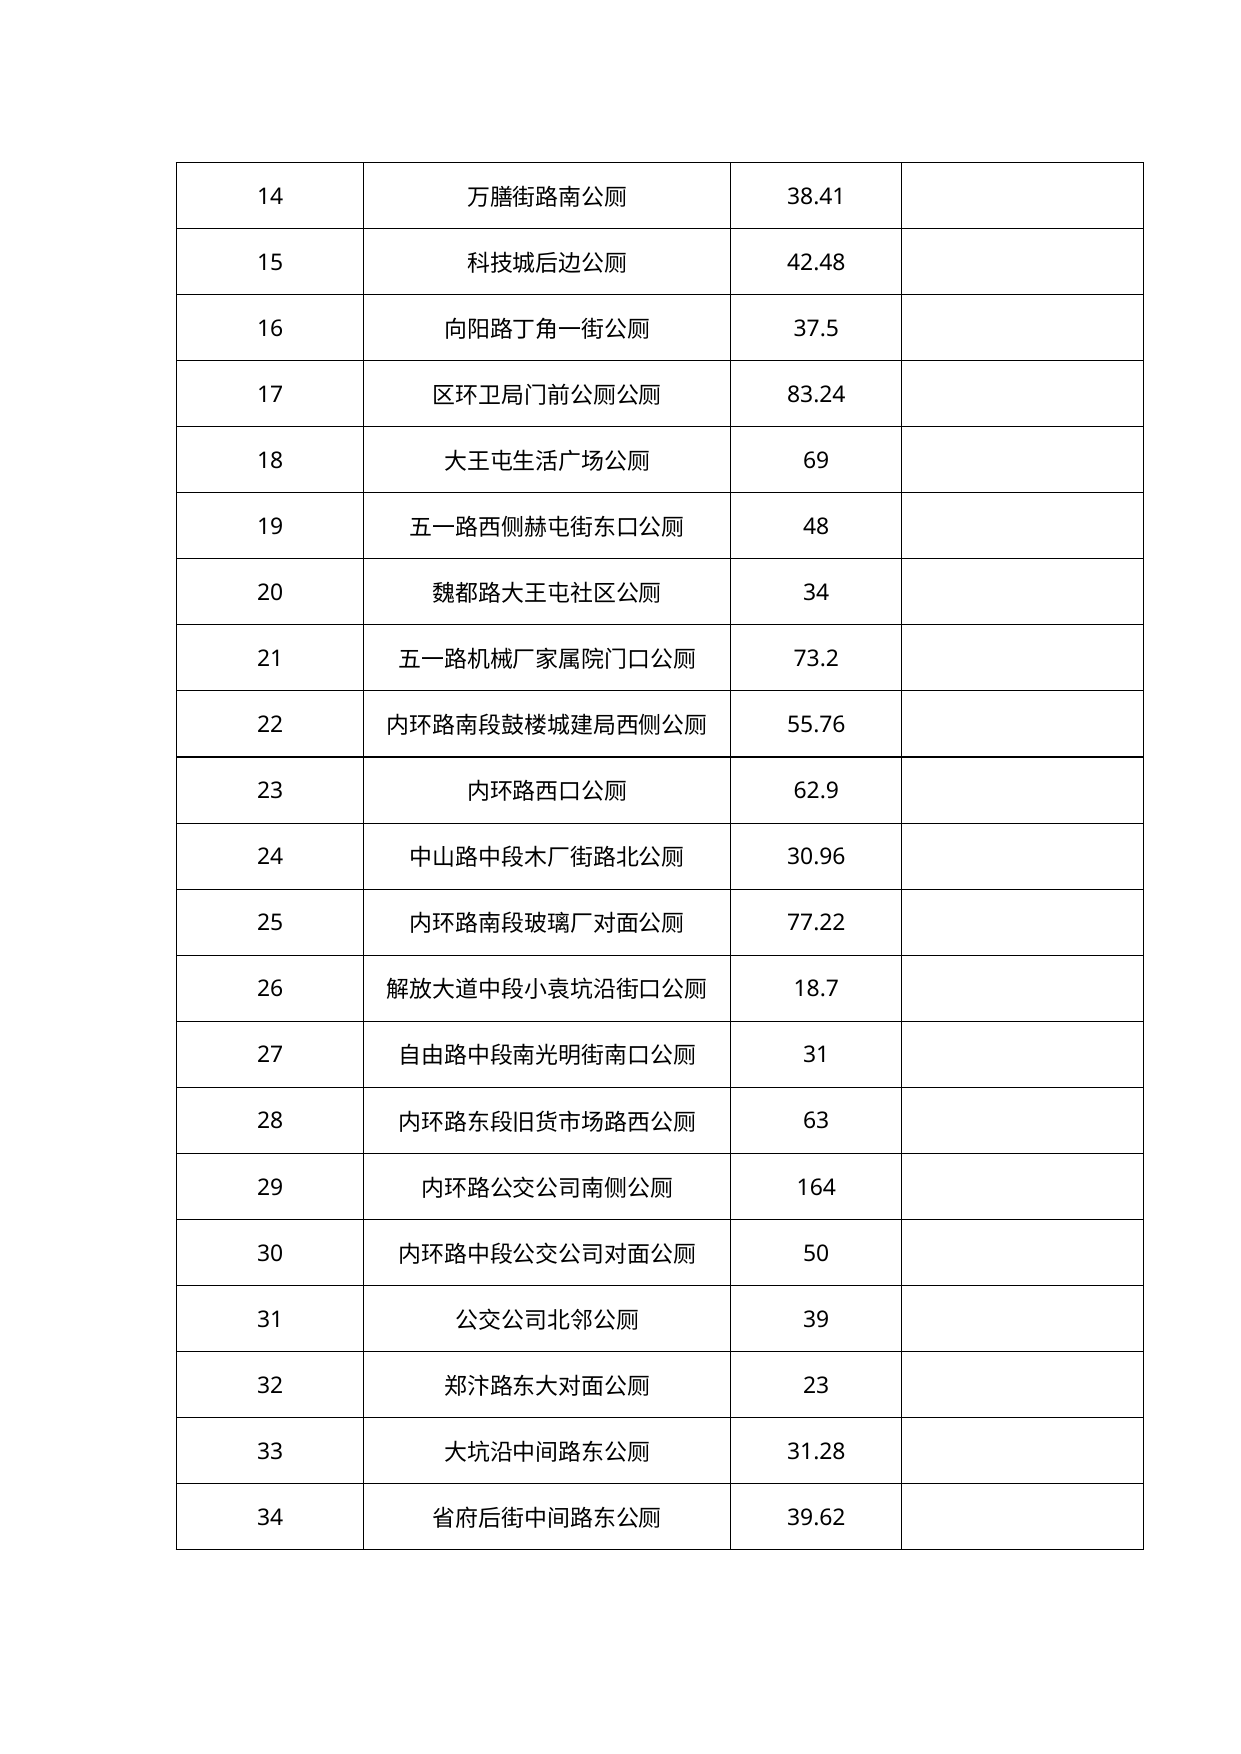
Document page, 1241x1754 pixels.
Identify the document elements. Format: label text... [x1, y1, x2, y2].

table_cell 17 [177, 361, 363, 426]
table_cell 中山路中段木厂街路北公厕 [364, 824, 730, 888]
table_cell 郑汴路东大对面公厕 [364, 1352, 730, 1417]
table_cell [902, 1286, 1143, 1351]
table_cell 28 [177, 1088, 363, 1153]
table_cell 内环路东段旧货市场路西公厕 [364, 1088, 730, 1153]
table_cell 五一路机械厂家属院门口公厕 [364, 625, 730, 690]
table_cell 省府后街中间路东公厕 [364, 1484, 730, 1549]
table_cell 29 [177, 1154, 363, 1219]
table_cell 23 [731, 1352, 901, 1417]
table_cell 内环路中段公交公司对面公厕 [364, 1220, 730, 1285]
table_cell [902, 1154, 1143, 1219]
table_cell [902, 758, 1143, 822]
table_cell 62.9 [731, 758, 901, 822]
table_cell 内环路西口公厕 [364, 758, 730, 822]
table_cell 31 [177, 1286, 363, 1351]
table_cell [902, 1220, 1143, 1285]
table_cell 20 [177, 559, 363, 624]
table_cell [902, 1484, 1143, 1549]
table_cell 34 [731, 559, 901, 624]
table_cell 83.24 [731, 361, 901, 426]
table_cell [902, 295, 1143, 360]
table_cell 大王屯生活广场公厕 [364, 427, 730, 492]
table_cell [902, 361, 1143, 426]
table_cell 38.41 [731, 163, 901, 228]
table_cell 内环路南段鼓楼城建局西侧公厕 [364, 691, 730, 756]
table_cell [902, 625, 1143, 690]
table_cell 39 [731, 1286, 901, 1351]
table_cell [902, 559, 1143, 624]
table_cell 31.28 [731, 1418, 901, 1483]
table_cell 内环路南段玻璃厂对面公厕 [364, 890, 730, 954]
table_cell [902, 956, 1143, 1021]
table_cell 55.76 [731, 691, 901, 756]
table_cell [902, 1088, 1143, 1153]
table_cell 解放大道中段小袁坑沿街口公厕 [364, 956, 730, 1021]
table_cell [902, 1418, 1143, 1483]
table_cell 18 [177, 427, 363, 492]
table_cell 14 [177, 163, 363, 228]
table_cell 30 [177, 1220, 363, 1285]
table_cell 31 [731, 1022, 901, 1087]
table_cell 26 [177, 956, 363, 1021]
table_cell 73.2 [731, 625, 901, 690]
table_cell 164 [731, 1154, 901, 1219]
table_cell 50 [731, 1220, 901, 1285]
table_cell 向阳路丁角一街公厕 [364, 295, 730, 360]
table_cell 33 [177, 1418, 363, 1483]
table_cell 37.5 [731, 295, 901, 360]
table_cell 24 [177, 824, 363, 888]
table_cell 19 [177, 493, 363, 558]
table_cell 25 [177, 890, 363, 954]
table_cell [902, 229, 1143, 294]
table_cell 五一路西侧赫屯街东口公厕 [364, 493, 730, 558]
table_cell 科技城后边公厕 [364, 229, 730, 294]
table_cell [902, 427, 1143, 492]
table_cell 30.96 [731, 824, 901, 888]
table_cell 16 [177, 295, 363, 360]
table_cell [902, 691, 1143, 756]
table_cell 公交公司北邻公厕 [364, 1286, 730, 1351]
table_cell [902, 824, 1143, 888]
table_cell 22 [177, 691, 363, 756]
table_cell 42.48 [731, 229, 901, 294]
table_cell 63 [731, 1088, 901, 1153]
table_cell [902, 890, 1143, 954]
table_cell 万膳街路南公厕 [364, 163, 730, 228]
table_cell [902, 493, 1143, 558]
table_cell [902, 1352, 1143, 1417]
table_cell 大坑沿中间路东公厕 [364, 1418, 730, 1483]
table_cell 48 [731, 493, 901, 558]
table_cell 34 [177, 1484, 363, 1549]
table_cell 21 [177, 625, 363, 690]
table_cell 自由路中段南光明街南口公厕 [364, 1022, 730, 1087]
table_cell 39.62 [731, 1484, 901, 1549]
table_cell 内环路公交公司南侧公厕 [364, 1154, 730, 1219]
table_cell 32 [177, 1352, 363, 1417]
table_cell 区环卫局门前公厕公厕 [364, 361, 730, 426]
table_cell 27 [177, 1022, 363, 1087]
table_cell 69 [731, 427, 901, 492]
table_cell 魏都路大王屯社区公厕 [364, 559, 730, 624]
table_cell [902, 163, 1143, 228]
table_cell 77.22 [731, 890, 901, 954]
table_cell 23 [177, 758, 363, 822]
table_cell 15 [177, 229, 363, 294]
table_cell 18.7 [731, 956, 901, 1021]
table_cell [902, 1022, 1143, 1087]
